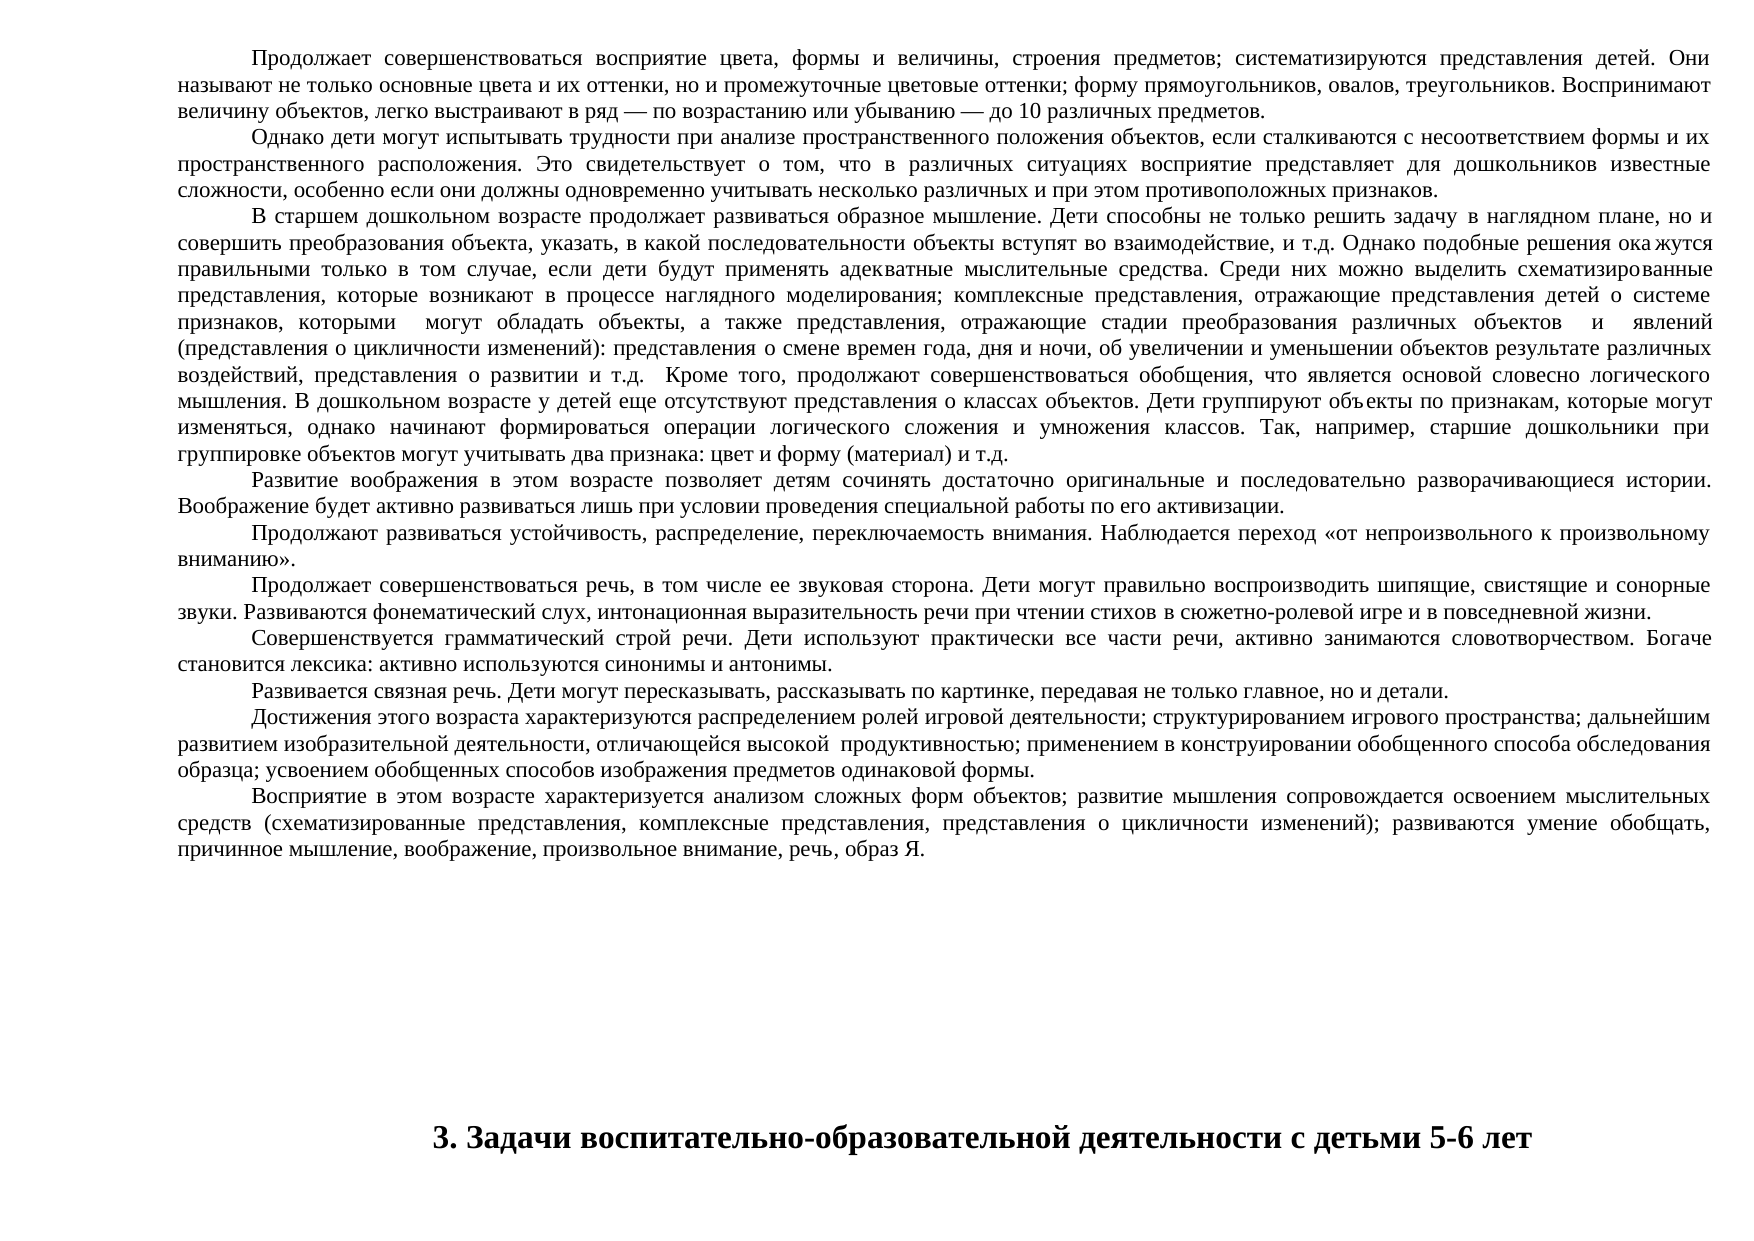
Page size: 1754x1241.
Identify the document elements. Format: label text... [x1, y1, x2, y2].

text Восприятие в этом возрасте характеризуется анализом сложных форм объектов; развитие мышления сопровождается освоением мыслительных средств (схематизированные представления, комплексные представления, представления о цикличности изменений); развиваются умение обобщать, причинное мышление, воображение, произвольное внимание, речь, образ Я. [177, 782, 1713, 861]
text Продолжает совершенствоваться восприятие цвета, формы и величины, строения предметов; систематизируются представления детей. Они называют не только основные цвета и их оттенки, но и промежуточные цветовые оттенки; форму прямоугольников, овалов, треугольников. Воспринимают величину объектов, легко выстраивают в ряд — по возрастанию или убыванию — до 10 различных предметов. [177, 44, 1713, 123]
text Достижения этого возраста характеризуются распределением ролей игровой деятельности; структурированием игрового пространства; дальнейшим развитием изобразительной деятельности, отличающейся высокой продуктивностью; применением в конструировании обобщенного способа обследования образца; усвоением обобщенных способов изображения предметов одинаковой формы. [177, 703, 1713, 782]
text Продолжают развиваться устойчивость, распределение, переключаемость внимания. Наблюдается переход «от непроизвольного к произвольному вниманию». [177, 519, 1713, 571]
text Совершенствуется грамматический строй речи. Дети используют практически все части речи, активно занимаются словотворчеством. Богаче становится лексика: активно используются синонимы и антонимы. [177, 624, 1713, 677]
text Однако дети могут испытывать трудности при анализе пространственного положения объектов, если сталкиваются с несоответствием формы и их пространственного расположения. Это свидетельствует о том, что в различных ситуациях восприятие представляет для дошкольников известные сложности, особенно если они должны одновременно учитывать несколько различных и при этом противоположных признаков. [177, 123, 1713, 202]
text В старшем дошкольном возрасте продолжает развиваться образное мышление. Дети способны не только решить задачу в наглядном плане, но и совершить преобразования объекта, указать, в какой последовательности объекты вступят во взаимодействие, и т.д. Однако подобные решения окажутся правильными только в том случае, если дети будут применять адекватные мыслительные средства. Среди них можно выделить схематизированные представления, которые возникают в процессе наглядного моделирования; комплексные представления, отражающие представления детей о системе признаков, которыми могут обладать объекты, а также представления, отражающие стадии преобразования различных объектов и явлений (представления о цикличности изменений): представления о смене времен года, дня и ночи, об увеличении и уменьшении объектов результате различных воздействий, представления о развитии и т.д. Кроме того, продолжают совершенствоваться обобщения, что является основой словесно логического мышления. В дошкольном возрасте у детей еще отсутствуют представления о классах объектов. Дети группируют объекты по признакам, которые могут изменяться, однако начинают формироваться операции логического сложения и умножения классов. Так, например, старшие дошкольники при группировке объектов могут учитывать два признака: цвет и форму (материал) и т.д. [177, 202, 1713, 466]
text Развитие воображения в этом возрасте позволяет детям сочинять достаточно оригинальные и последовательно разворачивающиеся истории. Воображение будет активно развиваться лишь при условии проведения специальной работы по его активизации. [177, 466, 1713, 519]
text 3. Задачи воспитательно-образовательной деятельности с детьми 5-6 лет [252, 1118, 1713, 1156]
text Развивается связная речь. Дети могут пересказывать, рассказывать по картинке, передавая не только главное, но и детали. [177, 677, 1713, 703]
text Продолжает совершенствоваться речь, в том числе ее звуковая сторона. Дети могут правильно воспроизводить шипящие, свистящие и сонорные звуки. Развиваются фонематический слух, интонационная выразительность речи при чтении стихов в сюжетно-ролевой игре и в повседневной жизни. [177, 571, 1713, 624]
